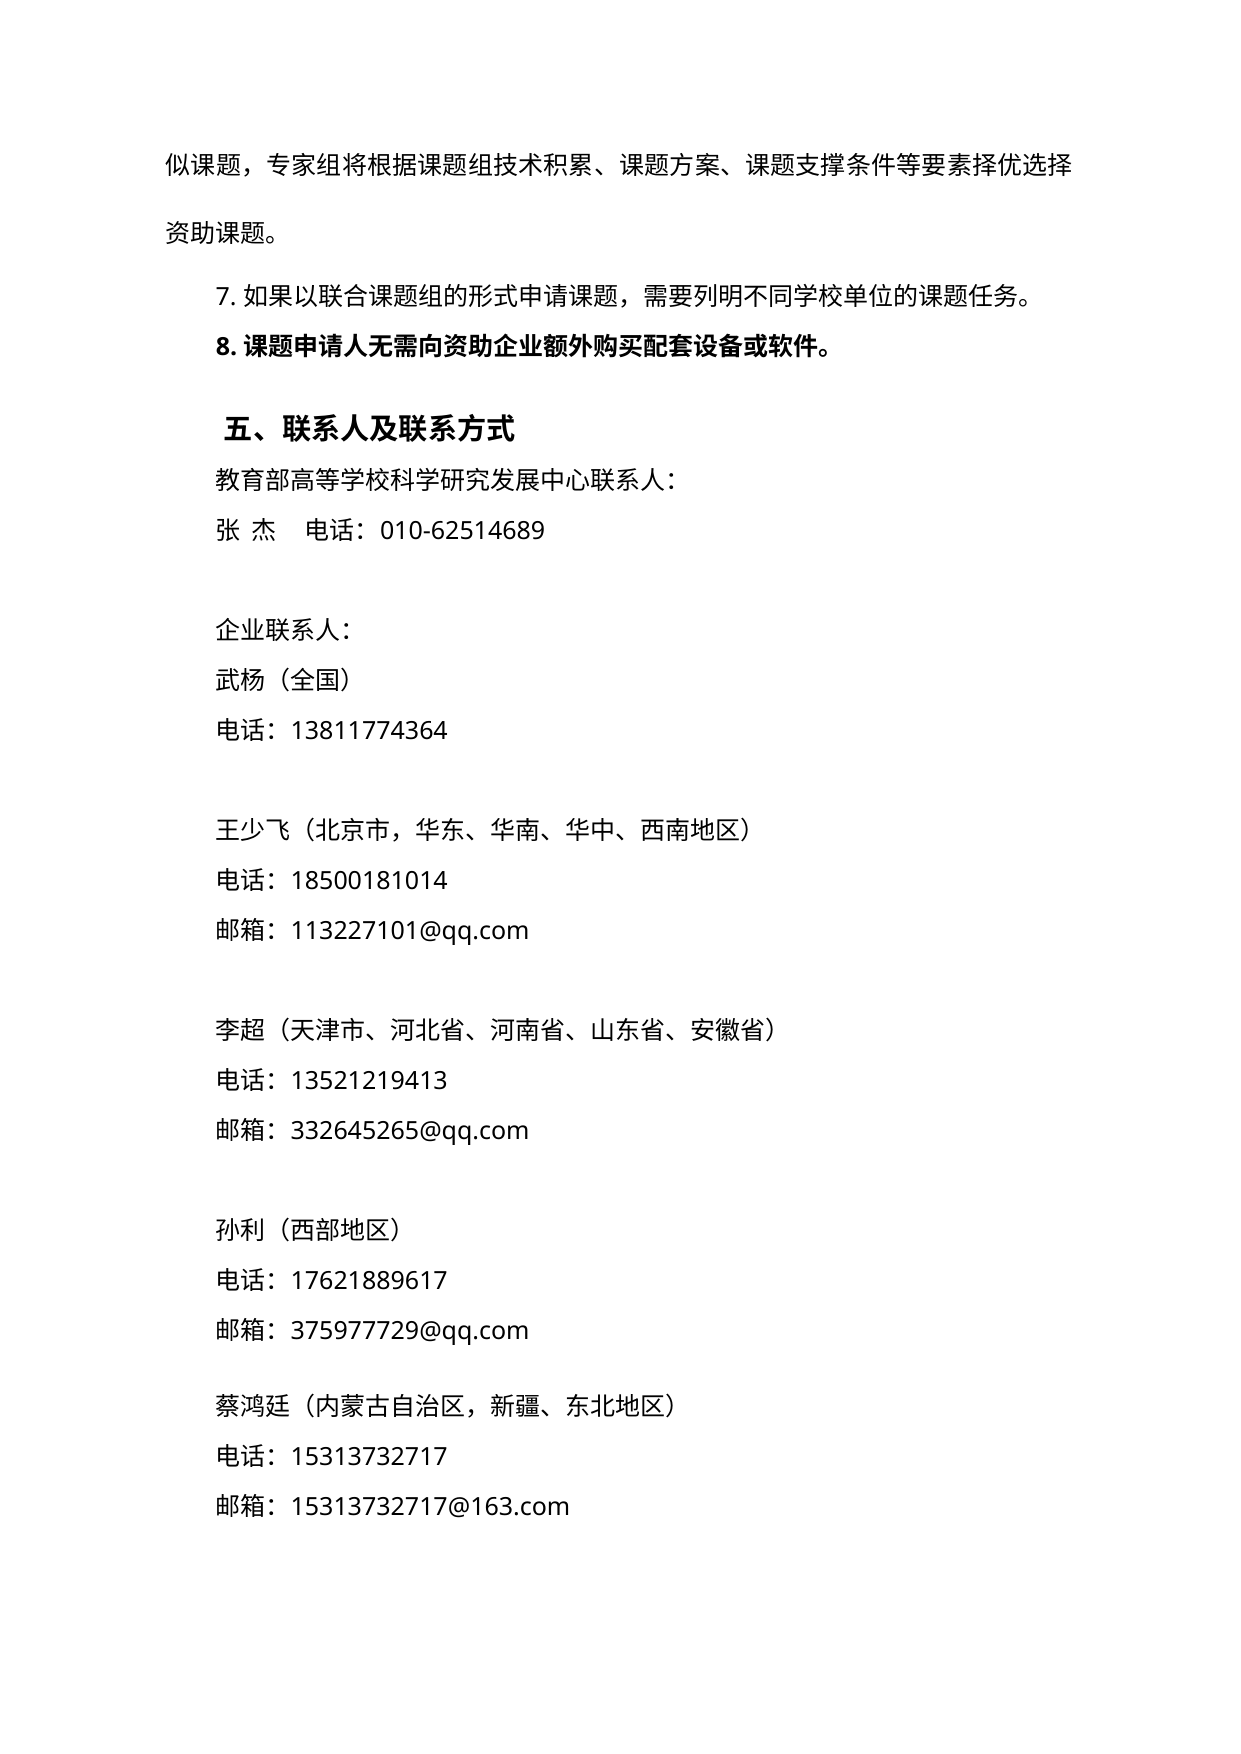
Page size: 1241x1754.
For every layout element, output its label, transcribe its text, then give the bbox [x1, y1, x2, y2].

subtitle 8. 课题申请人无需向资助企业额外购买配套设备或软件。 [165, 316, 1075, 366]
text 电话：13521219413 [165, 1050, 1075, 1100]
text 孙利（西部地区） [165, 1200, 1075, 1250]
text 企业联系人： [165, 600, 1075, 650]
text 王少飞（北京市，华东、华南、华中、西南地区） [165, 800, 1075, 850]
text 蔡鸿廷（内蒙古自治区，新疆、东北地区） [165, 1375, 1075, 1425]
text 电话：18500181014 [165, 850, 1075, 900]
subtitle 7. 如果以联合课题组的形式申请课题，需要列明不同学校单位的课题任务。 [165, 266, 1075, 316]
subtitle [165, 130, 1075, 266]
text 教育部高等学校科学研究发展中心联系人： [165, 450, 1075, 500]
text 邮箱：15313732717@163.com [165, 1475, 1075, 1525]
text 李超（天津市、河北省、河南省、山东省、安徽省） [165, 1000, 1075, 1050]
text 张 杰 电话：010-62514689 [165, 500, 1075, 550]
text 邮箱：332645265@qq.com [165, 1100, 1075, 1150]
text 邮箱：113227101@qq.com [165, 900, 1075, 950]
text 电话：17621889617 [165, 1250, 1075, 1300]
text 武杨（全国） [165, 650, 1075, 700]
text 电话：15313732717 [165, 1425, 1075, 1475]
text 电话：13811774364 [165, 700, 1075, 750]
subtitle 五、联系人及联系方式 [165, 400, 1075, 450]
text 邮箱：375977729@qq.com [165, 1300, 1075, 1350]
